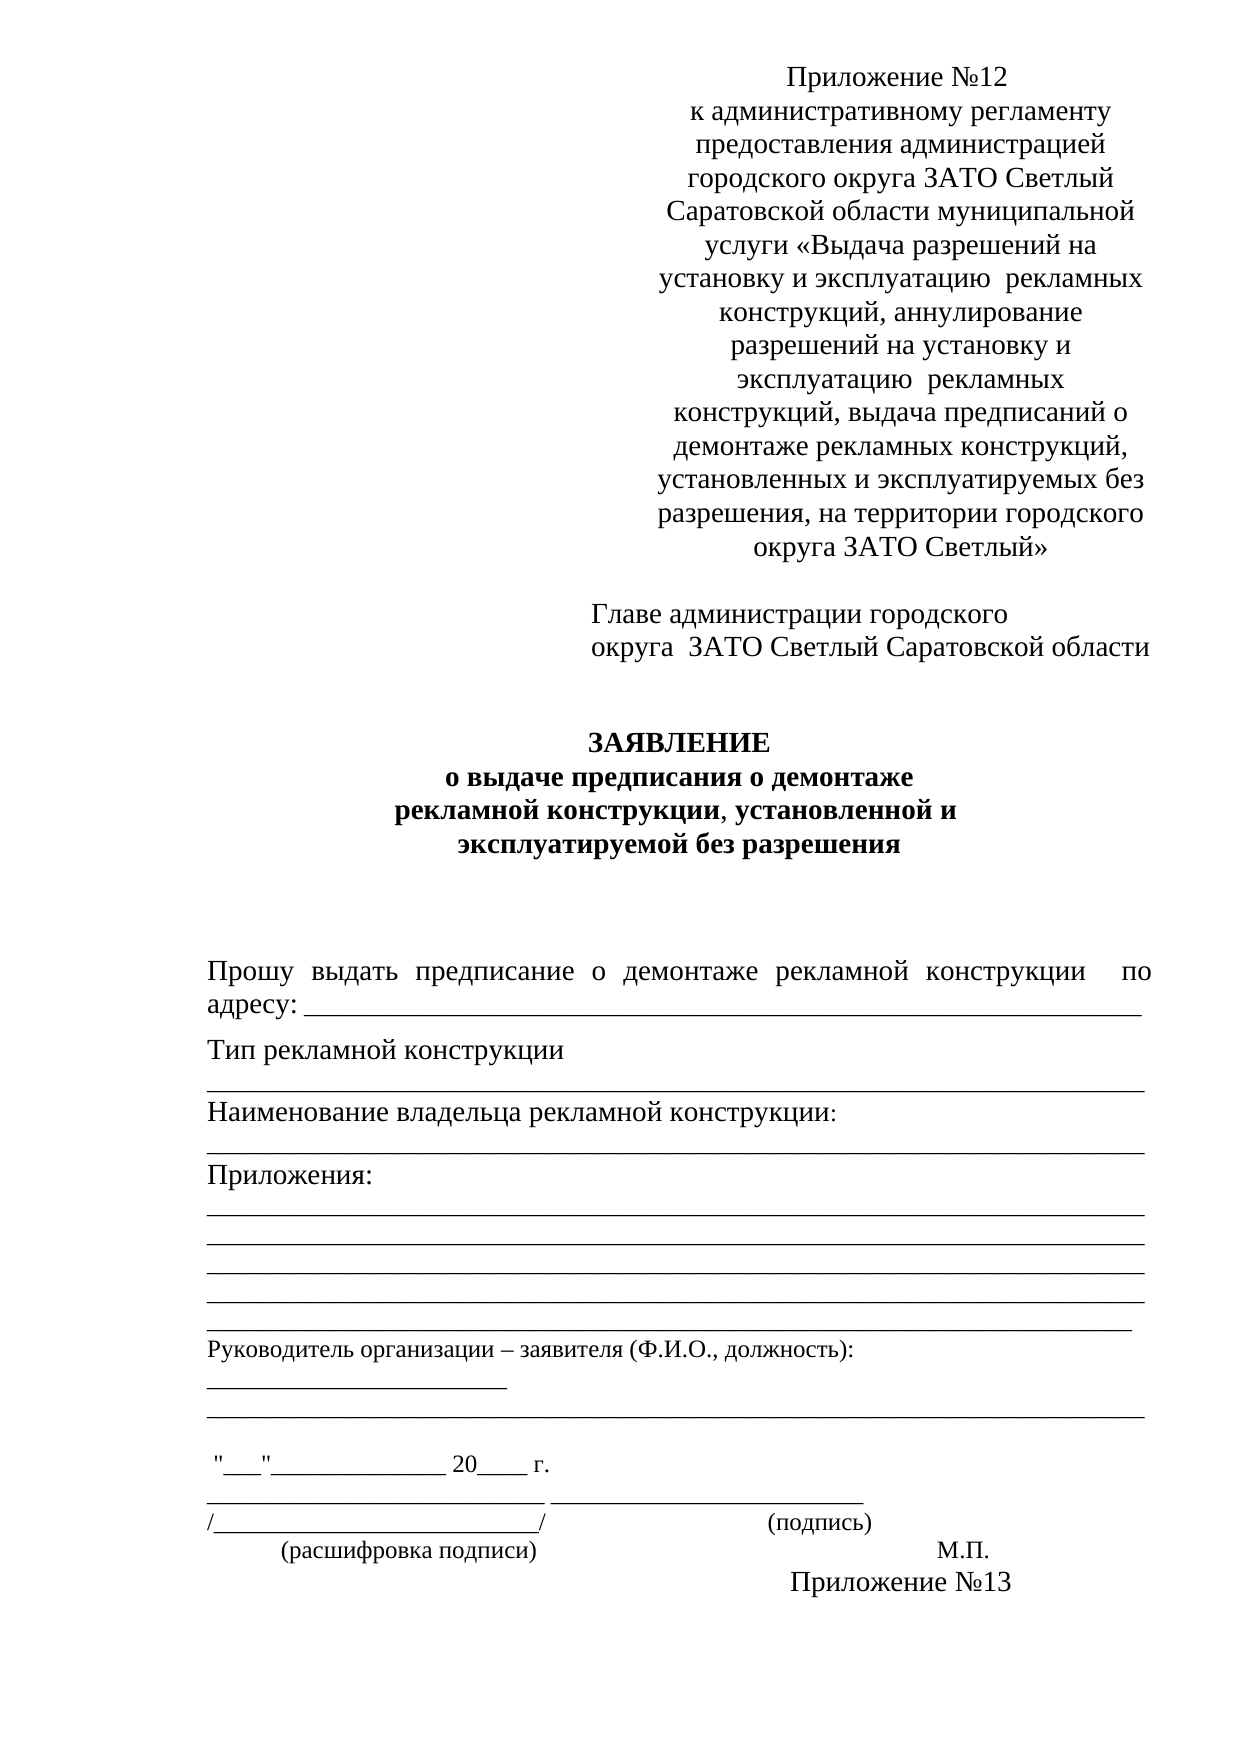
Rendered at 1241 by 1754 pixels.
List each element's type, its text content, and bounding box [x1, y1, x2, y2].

text ЗАЯВЛЕНИЕ [207, 725, 1152, 759]
text Тип рекламной конструкции ___________________________________________________________________________ [207, 1032, 1152, 1094]
text Наименование владельца рекламной конструкции: ___________________________________________________________________________ [207, 1094, 1152, 1157]
text о выдаче предписания о демонтаже [207, 759, 1152, 792]
text рекламной конструкции, установленной и эксплуатируемой без разрешения [207, 792, 1152, 859]
text "___"______________ 20____ г. [207, 1449, 1152, 1478]
text ___________________________ _________________________ /__________________________/ (подпись) (расшифровка подписи) М.П. [207, 1478, 1152, 1564]
text Приложение №13 [650, 1564, 1152, 1598]
text Главе администрации городского [591, 596, 1160, 629]
text Приложение №12 к административному регламенту предоставления администрацией городского округа ЗАТО Светлый Саратовской области муниципальной услуги «Выдача разрешений на установку и эксплуатацию рекламных конструкций, аннулирование разрешений на установку и эксплуатацию рекламных конструкций, выдача предписаний о демонтаже рекламных конструкций, установленных и эксплуатируемых без разрешения, на территории городского округа ЗАТО Светлый» [650, 59, 1152, 562]
text Руководитель организации – заявителя (Ф.И.О., должность): ________________________ [207, 1334, 1152, 1392]
text ___________________________________________________________________________ [207, 1392, 1152, 1420]
text Приложения: [207, 1157, 1152, 1190]
text Прошу выдать предписание о демонтаже рекламной конструкции по адресу: ___________________________________________________________________ [207, 953, 1152, 1020]
text ______________________________________________________________________________________________________________________________________________________________________________________________________________________________________________________________________________________________________________________________________________________________________________________ [207, 1190, 1152, 1334]
text округа ЗАТО Светлый Саратовской области [591, 629, 1160, 663]
